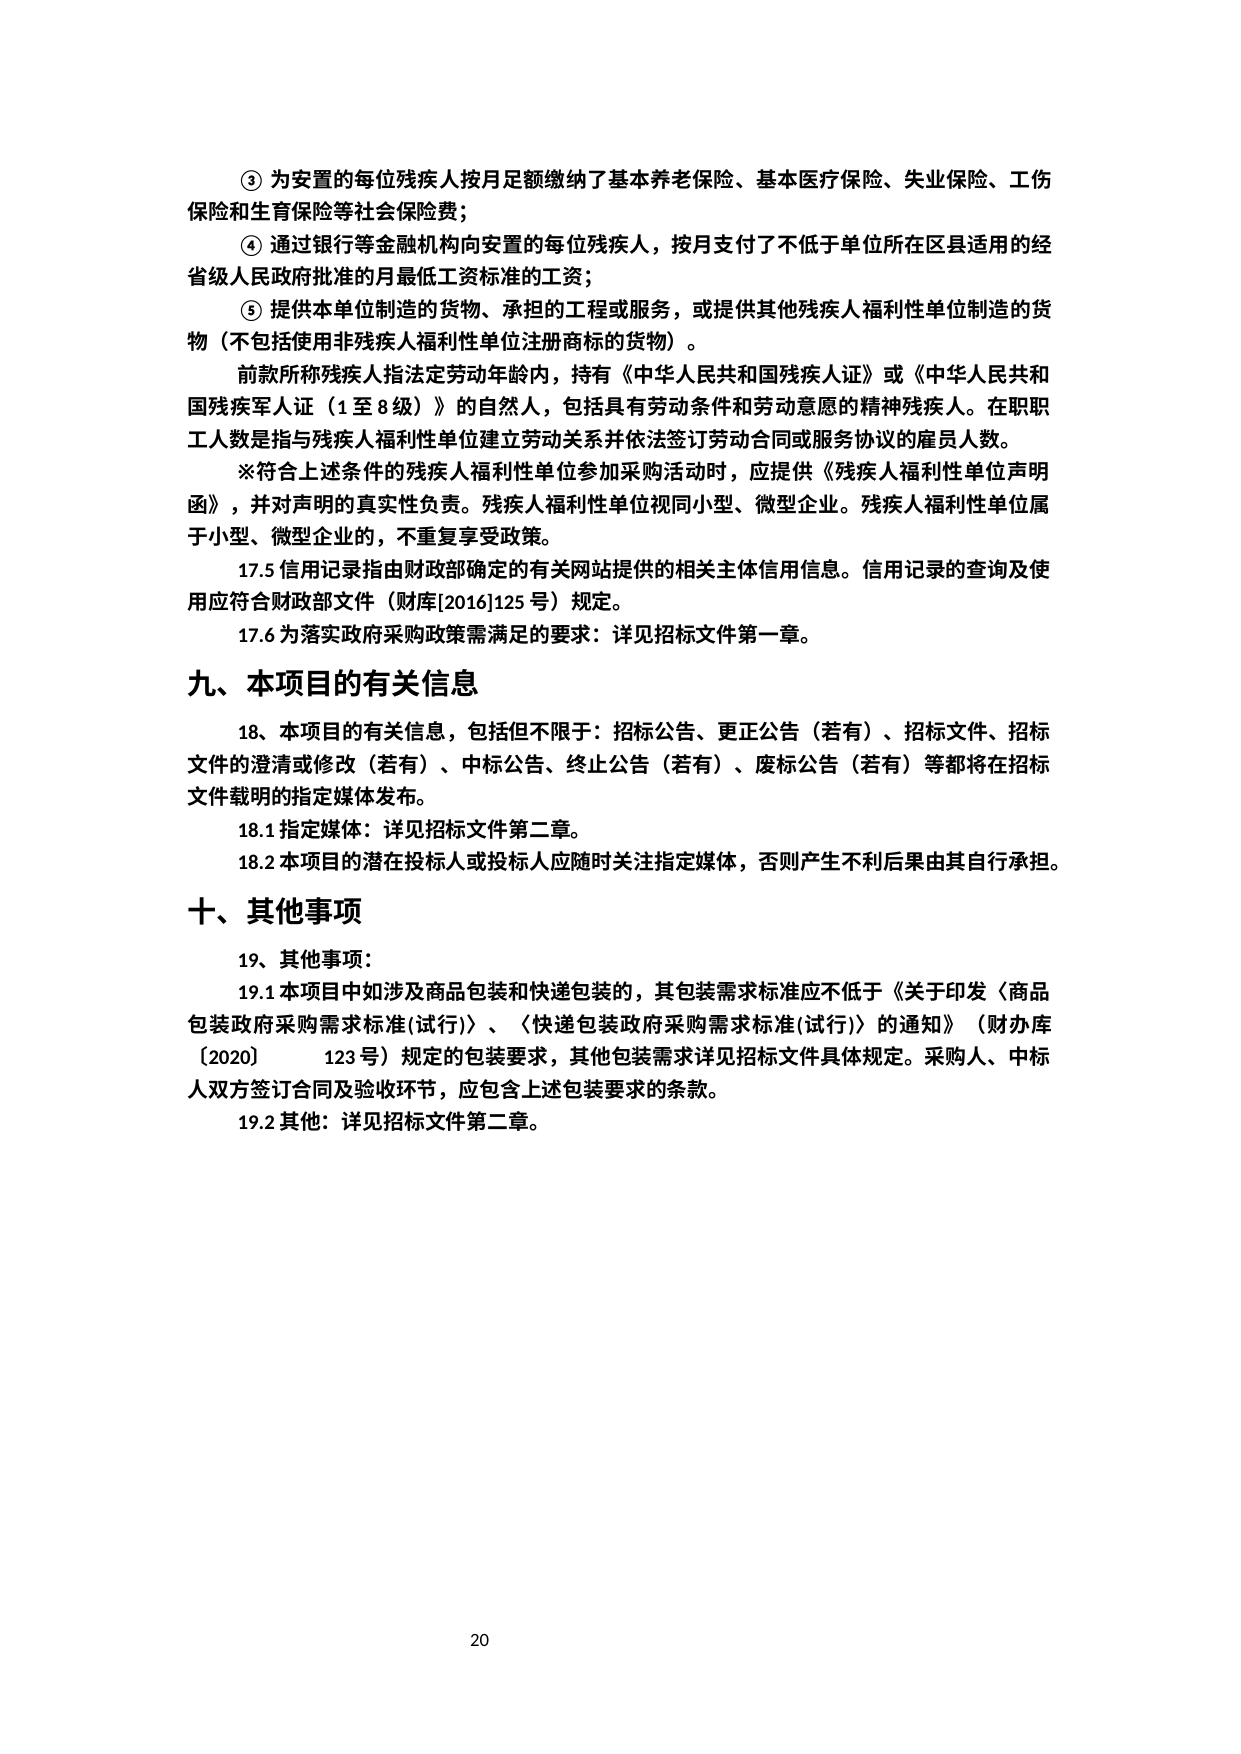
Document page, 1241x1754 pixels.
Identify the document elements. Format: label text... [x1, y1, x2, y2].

text 九、本项目的有关信息 [187, 649, 1053, 714]
text 19.1本项目中如涉及商品包装和快递包装的，其包装需求标准应不低于《关于印发〈商品包装政府采购需求标准(试行)〉、〈快递包装政府采购需求标准(试行)〉的通知》（财办库〔2020〕 123号）规定的包装要求，其他包装需求详见招标文件具体规定。采购人、中标人双方签订合同及验收环节，应包含上述包装要求的条款。 [187, 974, 1053, 1104]
text 19.2其他：详见招标文件第二章。 [187, 1104, 1053, 1137]
text 19、其他事项： [187, 942, 1053, 974]
text 17.5信用记录指由财政部确定的有关网站提供的相关主体信用信息。信用记录的查询及使用应符合财政部文件（财库[2016]125号）规定。 [187, 552, 1053, 617]
text 十、其他事项 [187, 877, 1053, 942]
text 17.6为落实政府采购政策需满足的要求：详见招标文件第一章。 [187, 617, 1053, 649]
text 18、本项目的有关信息，包括但不限于：招标公告、更正公告（若有）、招标文件、招标文件的澄清或修改（若有）、中标公告、终止公告（若有）、废标公告（若有）等都将在招标文件载明的指定媒体发布。 [187, 714, 1053, 812]
text 18.2本项目的潜在投标人或投标人应随时关注指定媒体，否则产生不利后果由其自行承担。 [187, 844, 1053, 877]
text 18.1指定媒体：详见招标文件第二章。 [187, 812, 1053, 844]
text ※符合上述条件的残疾人福利性单位参加采购活动时，应提供《残疾人福利性单位声明函》，并对声明的真实性负责。残疾人福利性单位视同小型、微型企业。残疾人福利性单位属于小型、微型企业的，不重复享受政策。 [187, 454, 1053, 552]
text 前款所称残疾人指法定劳动年龄内，持有《中华人民共和国残疾人证》或《中华人民共和国残疾军人证（1至8级）》的自然人，包括具有劳动条件和劳动意愿的精神残疾人。在职职工人数是指与残疾人福利性单位建立劳动关系并依法签订劳动合同或服务协议的雇员人数。 [187, 357, 1053, 454]
text ③为安置的每位残疾人按月足额缴纳了基本养老保险、基本医疗保险、失业保险、工伤保险和生育保险等社会保险费； [187, 162, 1053, 227]
text ④通过银行等金融机构向安置的每位残疾人，按月支付了不低于单位所在区县适用的经省级人民政府批准的月最低工资标准的工资； [187, 227, 1053, 292]
text ⑤提供本单位制造的货物、承担的工程或服务，或提供其他残疾人福利性单位制造的货物（不包括使用非残疾人福利性单位注册商标的货物）。 [187, 292, 1053, 357]
